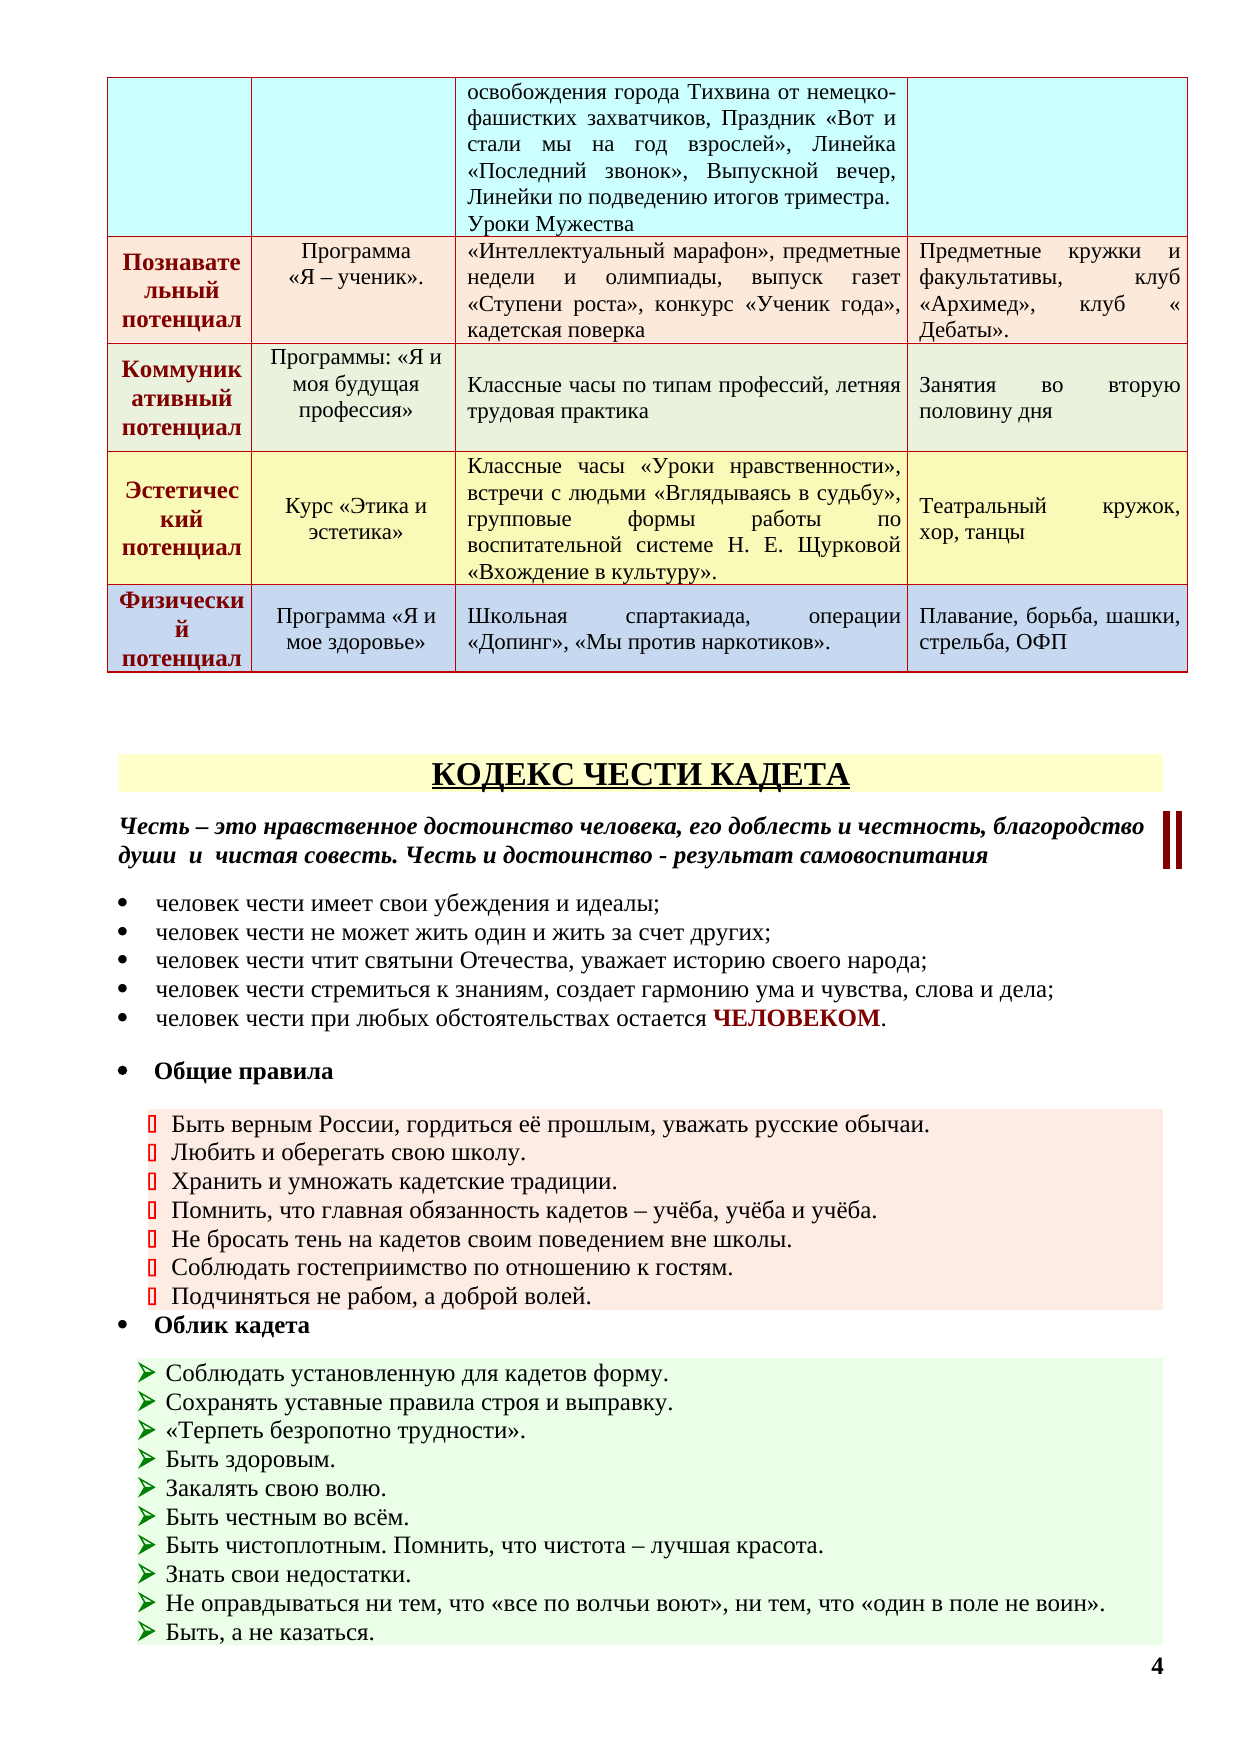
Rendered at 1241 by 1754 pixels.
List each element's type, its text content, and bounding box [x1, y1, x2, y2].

list Помнить, что главная обязанность кадетов – учёба, учёба и учёба. [148, 1195, 1163, 1224]
table_cell Эстетический потенциал [108, 452, 251, 584]
list человек чести имеет свои убеждения и идеалы; [118, 888, 1156, 917]
list Общие правила [118, 1056, 1163, 1084]
table_cell «Интеллектуальный марафон», предметные недели и олимпиады, выпуск газет «Ступени роста», конкурс «Ученик года», кадетская поверка [456, 237, 907, 342]
list Быть честным во всём. [137, 1502, 1163, 1530]
table_cell Театральный кружок, хор, танцы [908, 452, 1187, 584]
list Знать свои недостатки. [137, 1559, 1163, 1588]
list Быть, а не казаться. [137, 1617, 1163, 1645]
table_cell Классные часы по типам профессий, летняя трудовая практика [456, 344, 907, 451]
table_cell Занятия во вторую половину дня [908, 344, 1187, 451]
table_cell Школьная спартакиада, операции «Допинг», «Мы против наркотиков». [456, 585, 907, 671]
list Быть здоровым. [137, 1444, 1163, 1473]
list «Терпеть безропотно трудности». [137, 1415, 1163, 1444]
table_cell Коммуникативный потенциал [108, 344, 251, 451]
table_cell Программы: «Я и моя будущая профессия» [252, 344, 455, 451]
table_cell Курс «Этика и эстетика» [252, 452, 455, 584]
list Хранить и умножать кадетские традиции. [148, 1166, 1163, 1195]
list Соблюдать гостеприимство по отношению к гостям. [148, 1252, 1163, 1281]
list человек чести при любых обстоятельствах остается ЧЕЛОВЕКОМ. [118, 1003, 1156, 1032]
list Сохранять уставные правила строя и выправку. [137, 1387, 1163, 1415]
table_cell Программа «Я и мое здоровье» [252, 585, 455, 671]
list Не оправдываться ни тем, что «все по волчьи воют», ни тем, что «один в поле не воин». [137, 1588, 1163, 1617]
list Не бросать тень на кадетов своим поведением вне школы. [148, 1224, 1163, 1252]
list человек чести чтит святыни Отечества, уважает историю своего народа; [118, 946, 1156, 974]
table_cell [456, 78, 907, 236]
list Соблюдать установленную для кадетов форму. [137, 1358, 1163, 1387]
table_cell Классные часы «Уроки нравственности», встречи с людьми «Вглядываясь в судьбу», групповые формы работы по воспитательной системе Н. Е. Щурковой «Вхождение в культуру». [456, 452, 907, 584]
table_cell Программа «Я – ученик». [252, 237, 455, 342]
table_cell Предметные кружки и факультативы, клуб «Архимед», клуб « Дебаты». [908, 237, 1187, 342]
table_cell Плавание, борьба, шашки, стрельба, ОФП [908, 585, 1187, 671]
list человек чести стремиться к знаниям, создает гармонию ума и чувства, слова и дела; [118, 974, 1156, 1003]
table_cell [908, 78, 1187, 236]
list человек чести не может жить один и жить за счет других; [118, 917, 1156, 946]
list Облик кадета [118, 1310, 1163, 1339]
text Честь – это нравственное достоинство человека, его доблесть и честность, благородство души и чистая совесть. Честь и достоинство - результат самовоспитания [118, 811, 1163, 869]
list Быть чистоплотным. Помнить, что чистота – лучшая красота. [137, 1530, 1163, 1559]
table_cell Физический потенциал [108, 585, 251, 671]
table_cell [252, 78, 455, 236]
list Быть верным России, гордиться её прошлым, уважать русские обычаи. [148, 1109, 1163, 1137]
text КОДЕКС ЧЕСТИ КАДЕТА [118, 754, 1163, 792]
list Закалять свою волю. [137, 1473, 1163, 1502]
table_cell Познавательный потенциал [108, 237, 251, 342]
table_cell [108, 78, 251, 236]
list Подчиняться не рабом, а доброй волей. [148, 1281, 1163, 1310]
list Любить и оберегать свою школу. [148, 1137, 1163, 1166]
